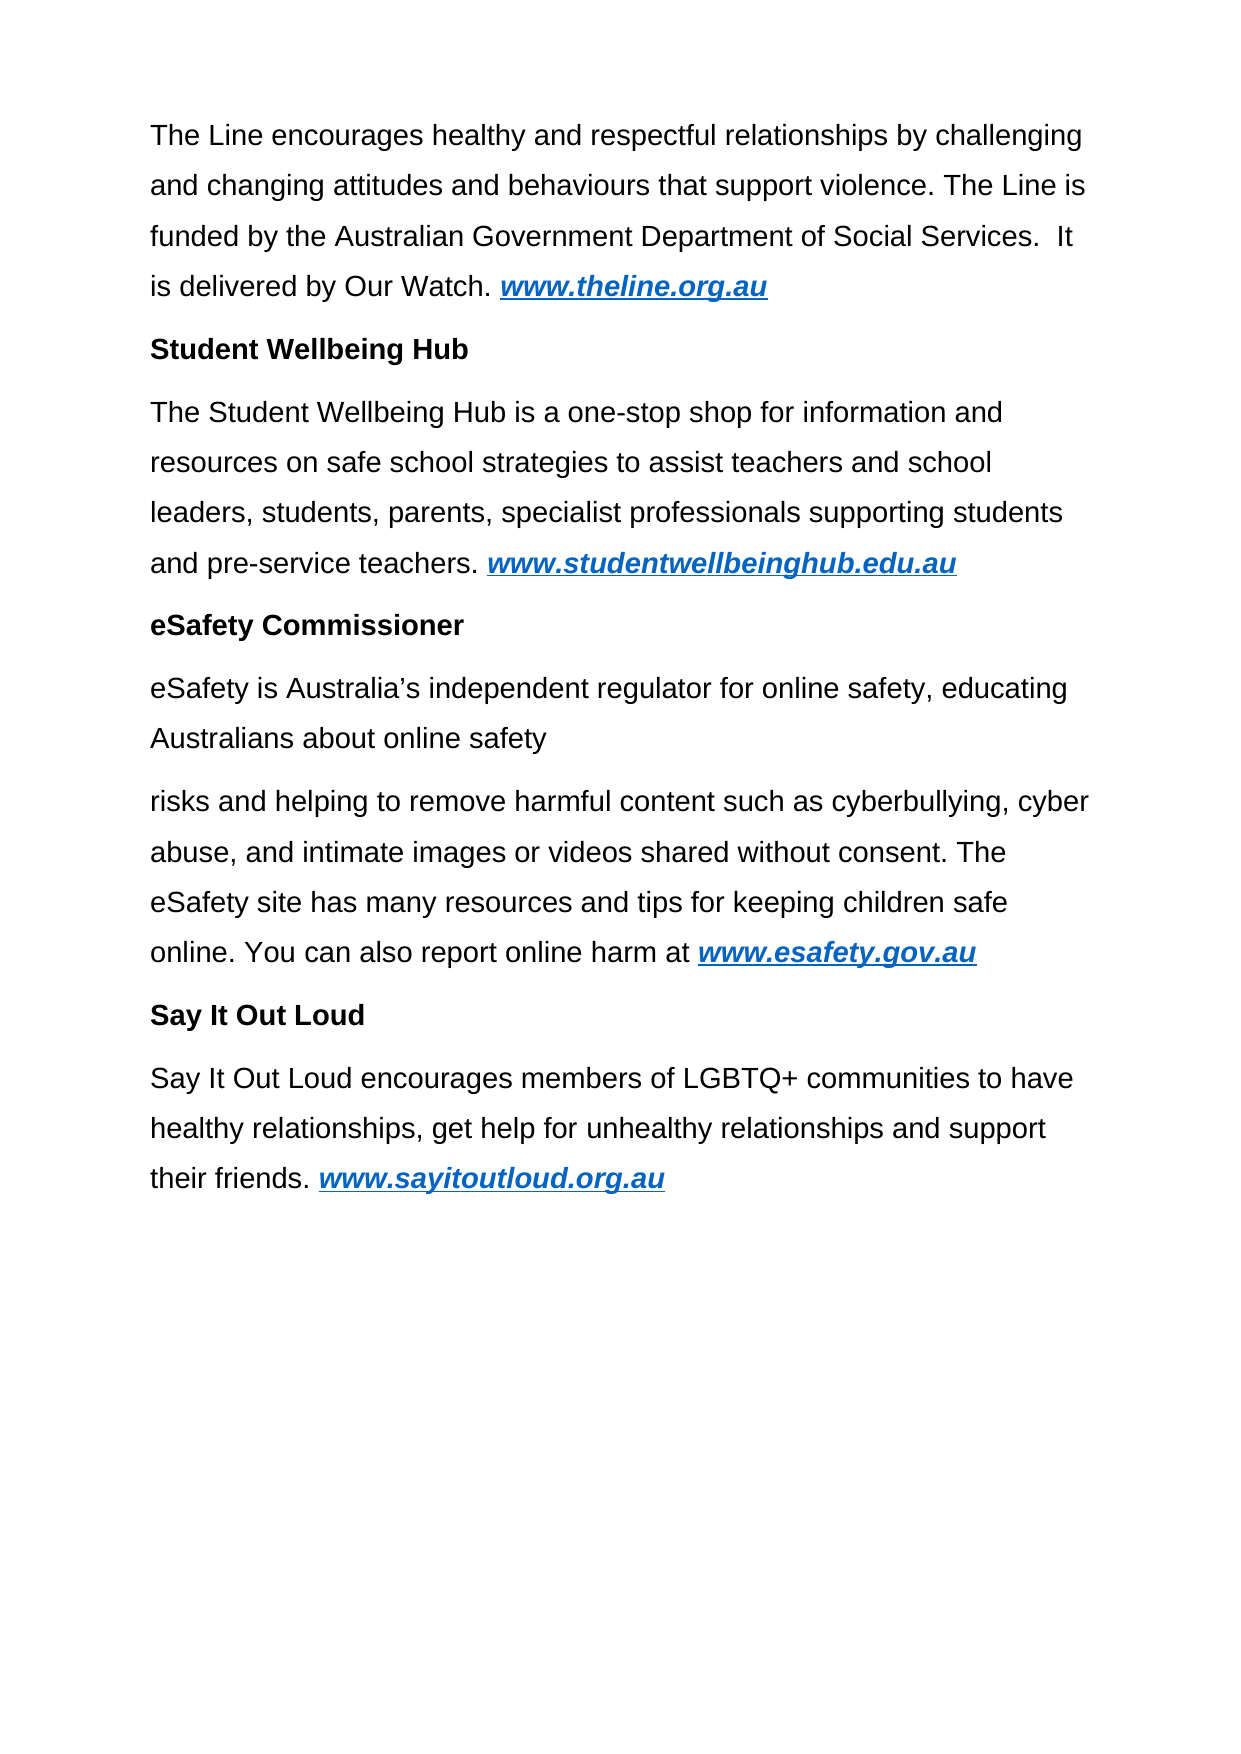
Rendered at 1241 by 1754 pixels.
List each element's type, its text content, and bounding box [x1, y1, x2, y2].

subtitle eSafety Commissioner [150, 608, 1090, 642]
text The Student Wellbeing Hub is a one-stop shop for information and resources on safe school strategies to assist teachers and school leaders, students, parents, specialist professionals supporting students and pre-service teachers. www.studentwellbeinghub.edu.au [150, 395, 1090, 579]
subtitle Student Wellbeing Hub [150, 332, 1090, 365]
text Say It Out Loud encourages members of LGBTQ+ communities to have healthy relationships, get help for unhealthy relationships and support their friends. www.sayitoutloud.org.au [150, 1061, 1090, 1195]
text eSafety is Australia’s independent regulator for online safety, educating Australians about online safety [150, 671, 1090, 755]
text The Line encourages healthy and respectful relationships by challenging and changing attitudes and behaviours that support violence. The Line is funded by the Australian Government Department of Social Services. It is delivered by Our Watch. www.theline.org.au [150, 118, 1090, 303]
text risks and helping to remove harmful content such as cyberbullying, cyber abuse, and intimate images or videos shared without consent. The eSafety site has many resources and tips for keeping children safe online. You can also report online harm at www.esafety.gov.au [150, 784, 1090, 969]
subtitle Say It Out Loud [150, 998, 1090, 1032]
